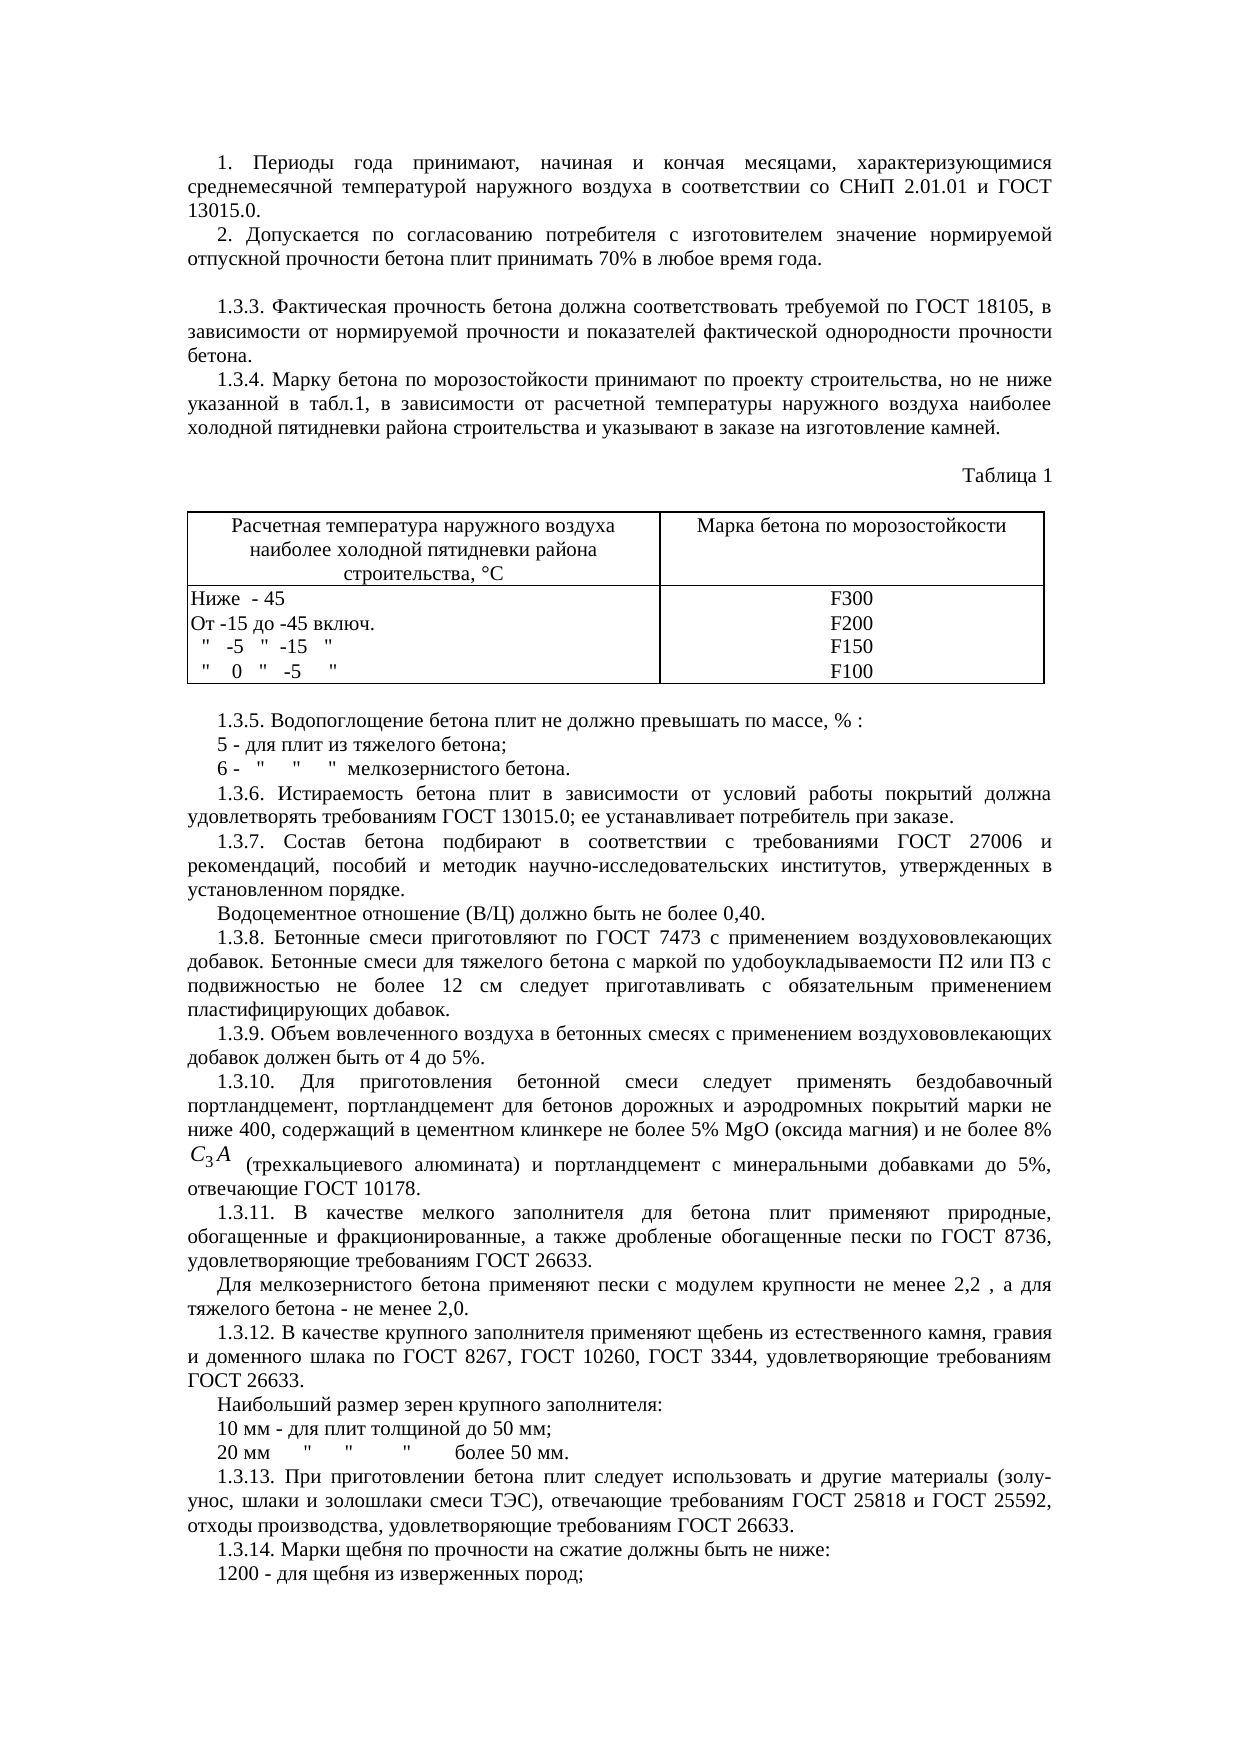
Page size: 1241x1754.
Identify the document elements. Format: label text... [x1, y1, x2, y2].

text 1.3.11. В качестве мелкого заполнителя для бетона плит применяют природные, обогащенные и фракционированные, а также дробленые обогащенные пески по ГОСТ 8736, удовлетворяющие требованиям ГОСТ 26633. [187, 1199, 1053, 1272]
text 5 - для плит из тяжелого бетона; [187, 732, 1053, 756]
text 1.3.14. Марки щебня по прочности на сжатие должны быть не ниже: [187, 1536, 1053, 1561]
text 2. Допускается по согласованию потребителя с изготовителем значение нормируемой отпускной прочности бетона плит принимать 70% в любое время года. [187, 222, 1053, 270]
text 1.3.4. Марку бетона по морозостойкости принимают по проекту строительства, но не ниже указанной в табл.1, в зависимости от расчетной температуры наружного воздуха наиболее холодной пятидневки района строительства и указывают в заказе на изготовление камней. [187, 367, 1053, 439]
table_cell " 0 " -5 " [188, 659, 659, 682]
text 1. Периоды года принимают, начиная и кончая месяцами, характеризующимися среднемесячной температурой наружного воздуха в соответствии со СНиП 2.01.01 и ГОСТ 13015.0. [187, 150, 1053, 222]
table_cell " -5 " -15 " [188, 634, 659, 658]
text 1.3.9. Объем вовлеченного воздуха в бетонных смесях с применением воздухововлекающих добавок должен быть от 4 до 5%. [187, 1021, 1053, 1069]
table_header Расчетная температура наружного воздуха наиболее холодной пятидневки района строительства, °С [188, 513, 659, 585]
text 10 мм - для плит толщиной до 50 мм; [187, 1416, 1053, 1440]
text 20 мм " " " более 50 мм. [187, 1440, 1053, 1464]
table_cell От -15 до -45 включ. [188, 610, 659, 634]
text 1200 - для щебня из изверженных пород; [187, 1561, 1053, 1584]
text 1.3.6. Истираемость бетона плит в зависимости от условий работы покрытий должна удовлетворять требованиям ГОСТ 13015.0; ее устанавливает потребитель при заказе. [187, 780, 1053, 828]
table_header Марка бетона по морозостойкости [661, 513, 1043, 585]
text 1.3.7. Состав бетона подбирают в соответствии с требованиями ГОСТ 27006 и рекомендаций, пособий и методик научно-исследовательских институтов, утвержденных в установленном порядке. [187, 828, 1053, 901]
text Наибольший размер зерен крупного заполнителя: [187, 1392, 1053, 1416]
table_cell F300 [661, 586, 1043, 610]
text 1.3.10. Для приготовления бетонной смеси следует применять бездобавочный портландцемент, портландцемент для бетонов дорожных и аэродромных покрытий марки не ниже 400, содержащий в цементном клинкере не более 5% MgO (оксида магния) и не более 8% (трехкальциевого алюмината) и портландцемент с минеральными добавками до 5%, отвечающие ГОСТ 10178. [187, 1069, 1053, 1199]
text 6 - " " " мелкозернистого бетона. [187, 756, 1053, 780]
text 1.3.3. Фактическая прочность бетона должна соответствовать требуемой по ГОСТ 18105, в зависимости от нормируемой прочности и показателей фактической однородности прочности бетона. [187, 294, 1053, 367]
text 1.3.5. Водопоглощение бетона плит не должно превышать по массе, % : [187, 708, 1053, 732]
text 1.3.13. При приготовлении бетона плит следует использовать и другие материалы (золу-унос, шлаки и золошлаки смеси ТЭС), отвечающие требованиям ГОСТ 25818 и ГОСТ 25592, отходы производства, удовлетворяющие требованиям ГОСТ 26633. [187, 1464, 1053, 1536]
text Водоцементное отношение (В/Ц) должно быть не более 0,40. [187, 901, 1053, 925]
text 1.3.12. В качестве крупного заполнителя применяют щебень из естественного камня, гравия и доменного шлака по ГОСТ 8267, ГОСТ 10260, ГОСТ 3344, удовлетворяющие требованиям ГОСТ 26633. [187, 1320, 1053, 1392]
table_cell F200 [661, 610, 1043, 634]
table_cell F100 [661, 659, 1043, 682]
text Таблица 1 [187, 463, 1053, 487]
table_cell Ниже - 45 [188, 586, 659, 610]
table_cell F150 [661, 634, 1043, 658]
text 1.3.8. Бетонные смеси приготовляют по ГОСТ 7473 с применением воздухововлекающих добавок. Бетонные смеси для тяжелого бетона с маркой по удобоукладываемости П2 или П3 с подвижностью не более 12 см следует приготавливать с обязательным применением пластифицирующих добавок. [187, 925, 1053, 1021]
text Для мелкозернистого бетона применяют пески с модулем крупности не менее 2,2 , а для тяжелого бетона - не менее 2,0. [187, 1272, 1053, 1320]
